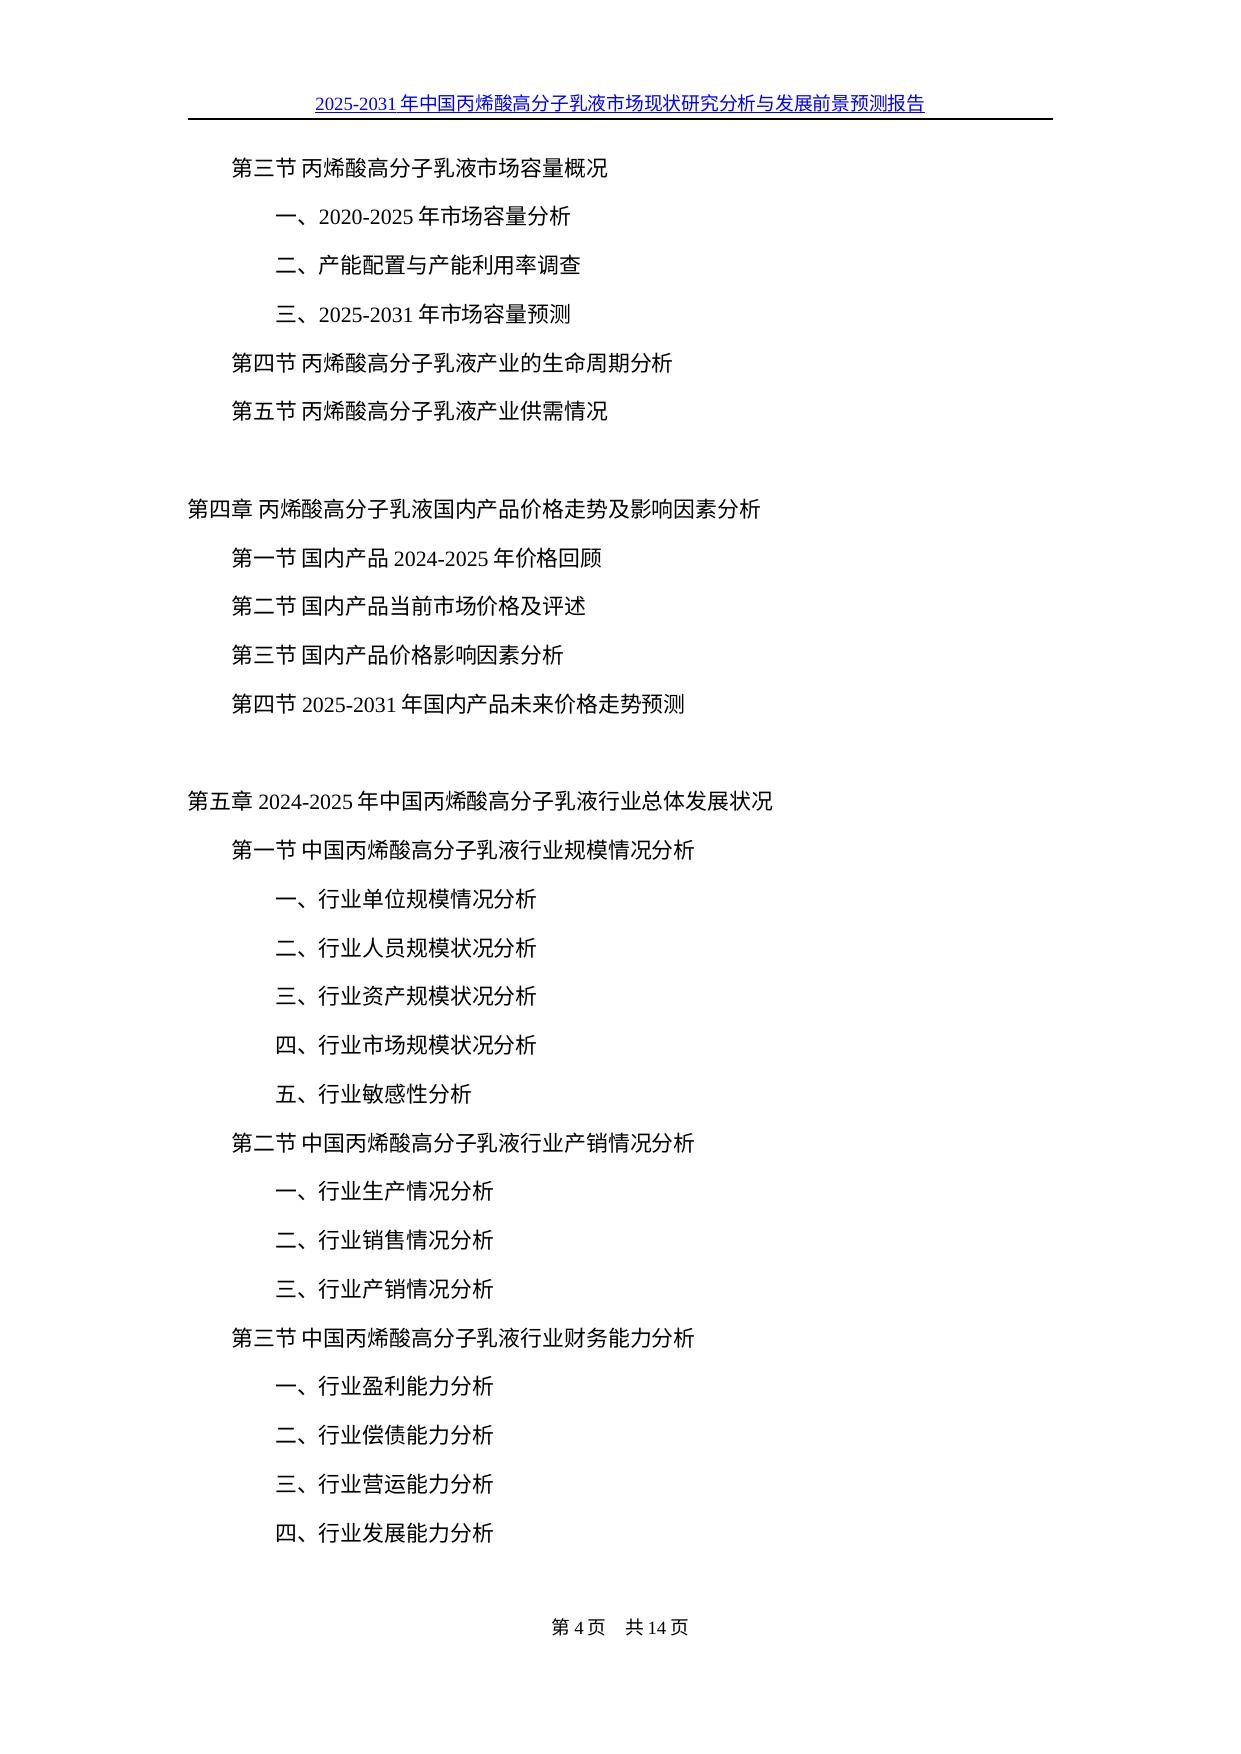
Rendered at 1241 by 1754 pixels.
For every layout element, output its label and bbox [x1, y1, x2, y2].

text [187, 150, 1053, 1548]
